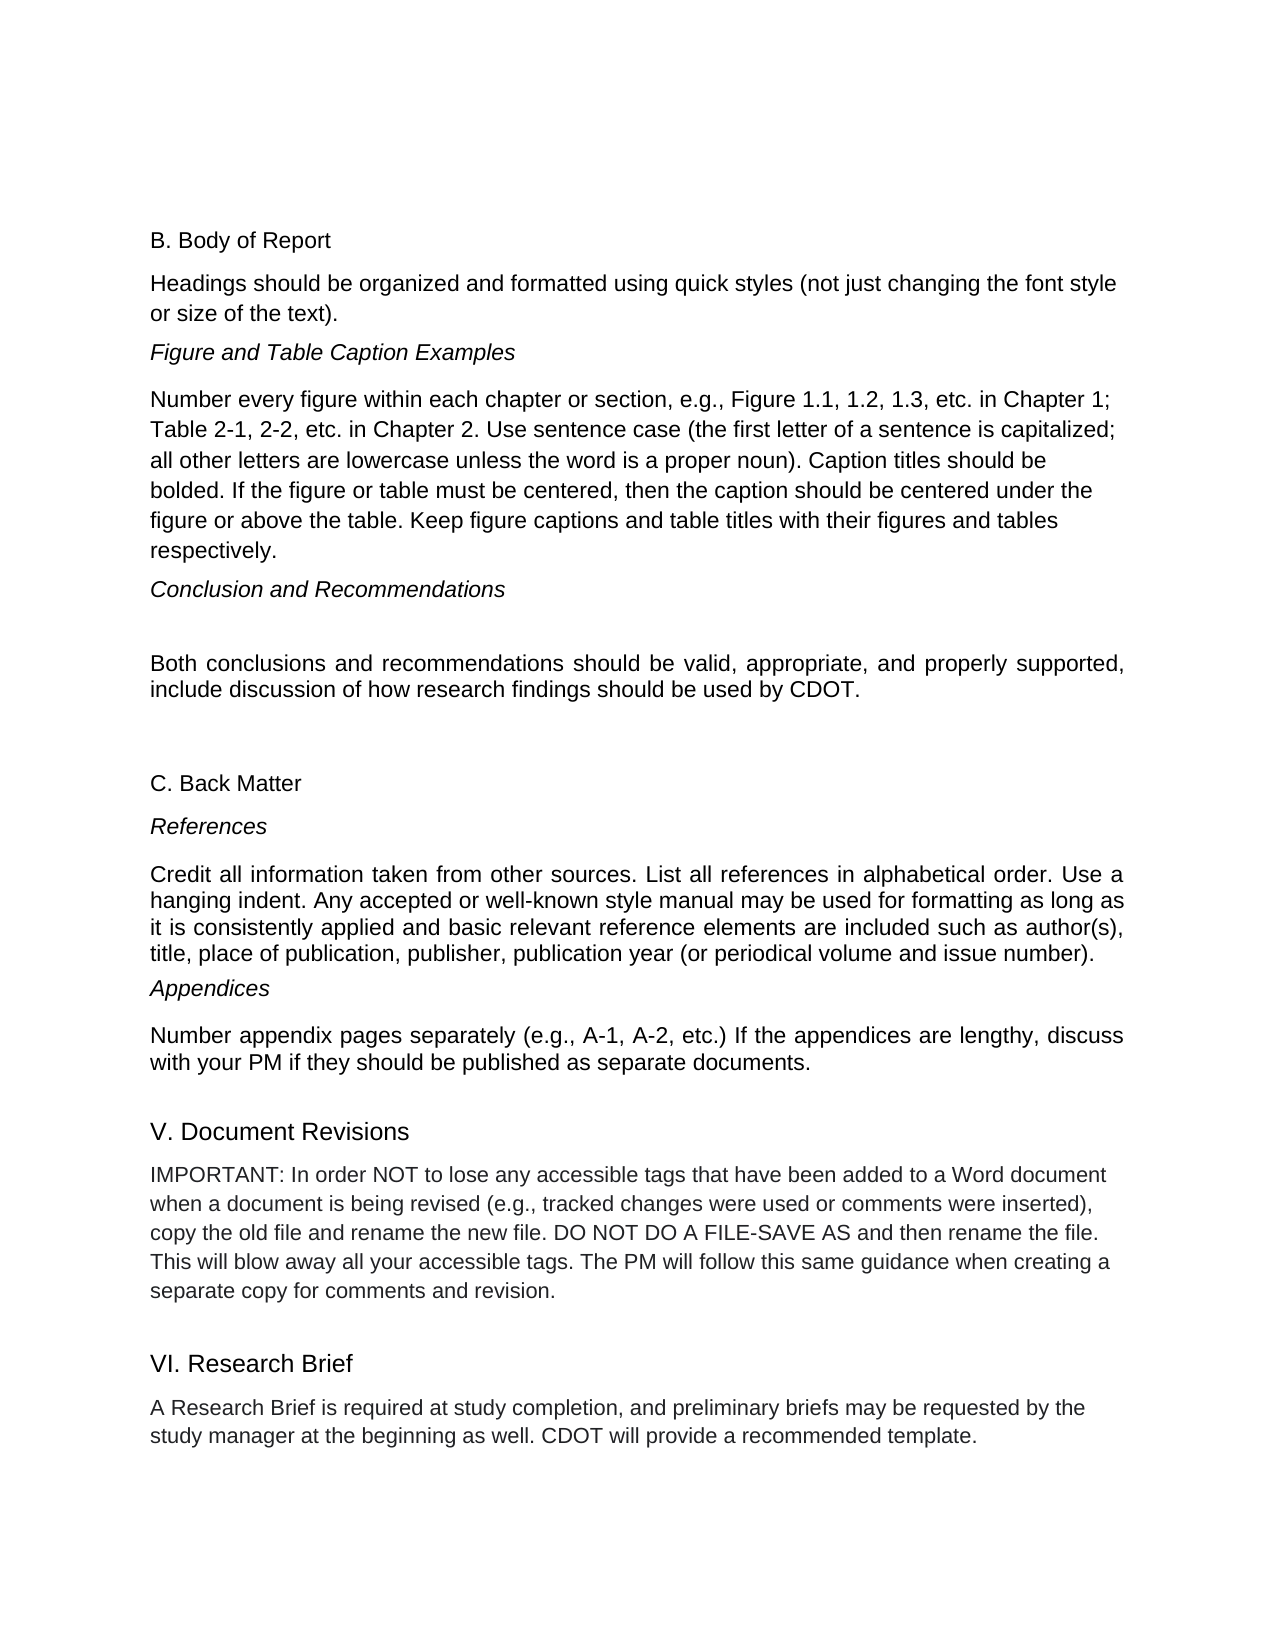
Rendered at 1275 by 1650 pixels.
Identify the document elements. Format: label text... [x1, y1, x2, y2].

subtitle References [150, 813, 1125, 839]
subtitle C. Back Matter [150, 770, 1125, 797]
text Number every figure within each chapter or section, e.g., Figure 1.1, 1.2, 1.3, etc. in Chapter 1; Table 2-1, 2-2, etc. in Chapter 2. Use sentence case (the first letter of a sentence is capitalized; all other letters are lowercase unless the word is a proper noun). Caption titles should be bolded. If the figure or table must be centered, then the caption should be centered under the figure or above the table. Keep figure captions and table titles with their figures and tables respectively. [150, 386, 1125, 564]
subtitle Appendices [150, 975, 1125, 1001]
subtitle V. Document Revisions [150, 1117, 1125, 1146]
text Credit all information taken from other sources. List all references in alphabetical order. Use a hanging indent. Any accepted or well-known style manual may be used for formatting as long as it is consistently applied and basic relevant reference elements are included such as author(s), title, place of publication, publisher, publication year (or periodical volume and issue number). [150, 861, 1125, 966]
text Number appendix pages separately (e.g., A-1, A-2, etc.) If the appendices are lengthy, discuss with your PM if they should be published as separate documents. [150, 1022, 1125, 1075]
text A Research Brief is required at study completion, and preliminary briefs may be requested by the study manager at the beginning as well. CDOT will provide a recommended template. [150, 1394, 1125, 1448]
subtitle B. Body of Report [150, 227, 1125, 253]
text Both conclusions and recommendations should be valid, appropriate, and properly supported, include discussion of how research findings should be used by CDOT. [150, 650, 1125, 703]
subtitle Figure and Table Caption Examples [150, 338, 1125, 365]
subtitle Conclusion and Recommendations [150, 576, 1125, 602]
text Headings should be organized and formatted using quick styles (not just changing the font style or size of the text). [150, 270, 1125, 326]
subtitle VI. Research Brief [150, 1349, 1125, 1378]
text IMPORTANT: In order NOT to lose any accessible tags that have been added to a Word document when a document is being revised (e.g., tracked changes were used or comments were inserted), copy the old file and rename the new file. DO NOT DO A FILE-SAVE AS and then rename the file. This will blow away all your accessible tags. The PM will follow this same guidance when creating a separate copy for comments and revision. [150, 1162, 1125, 1303]
